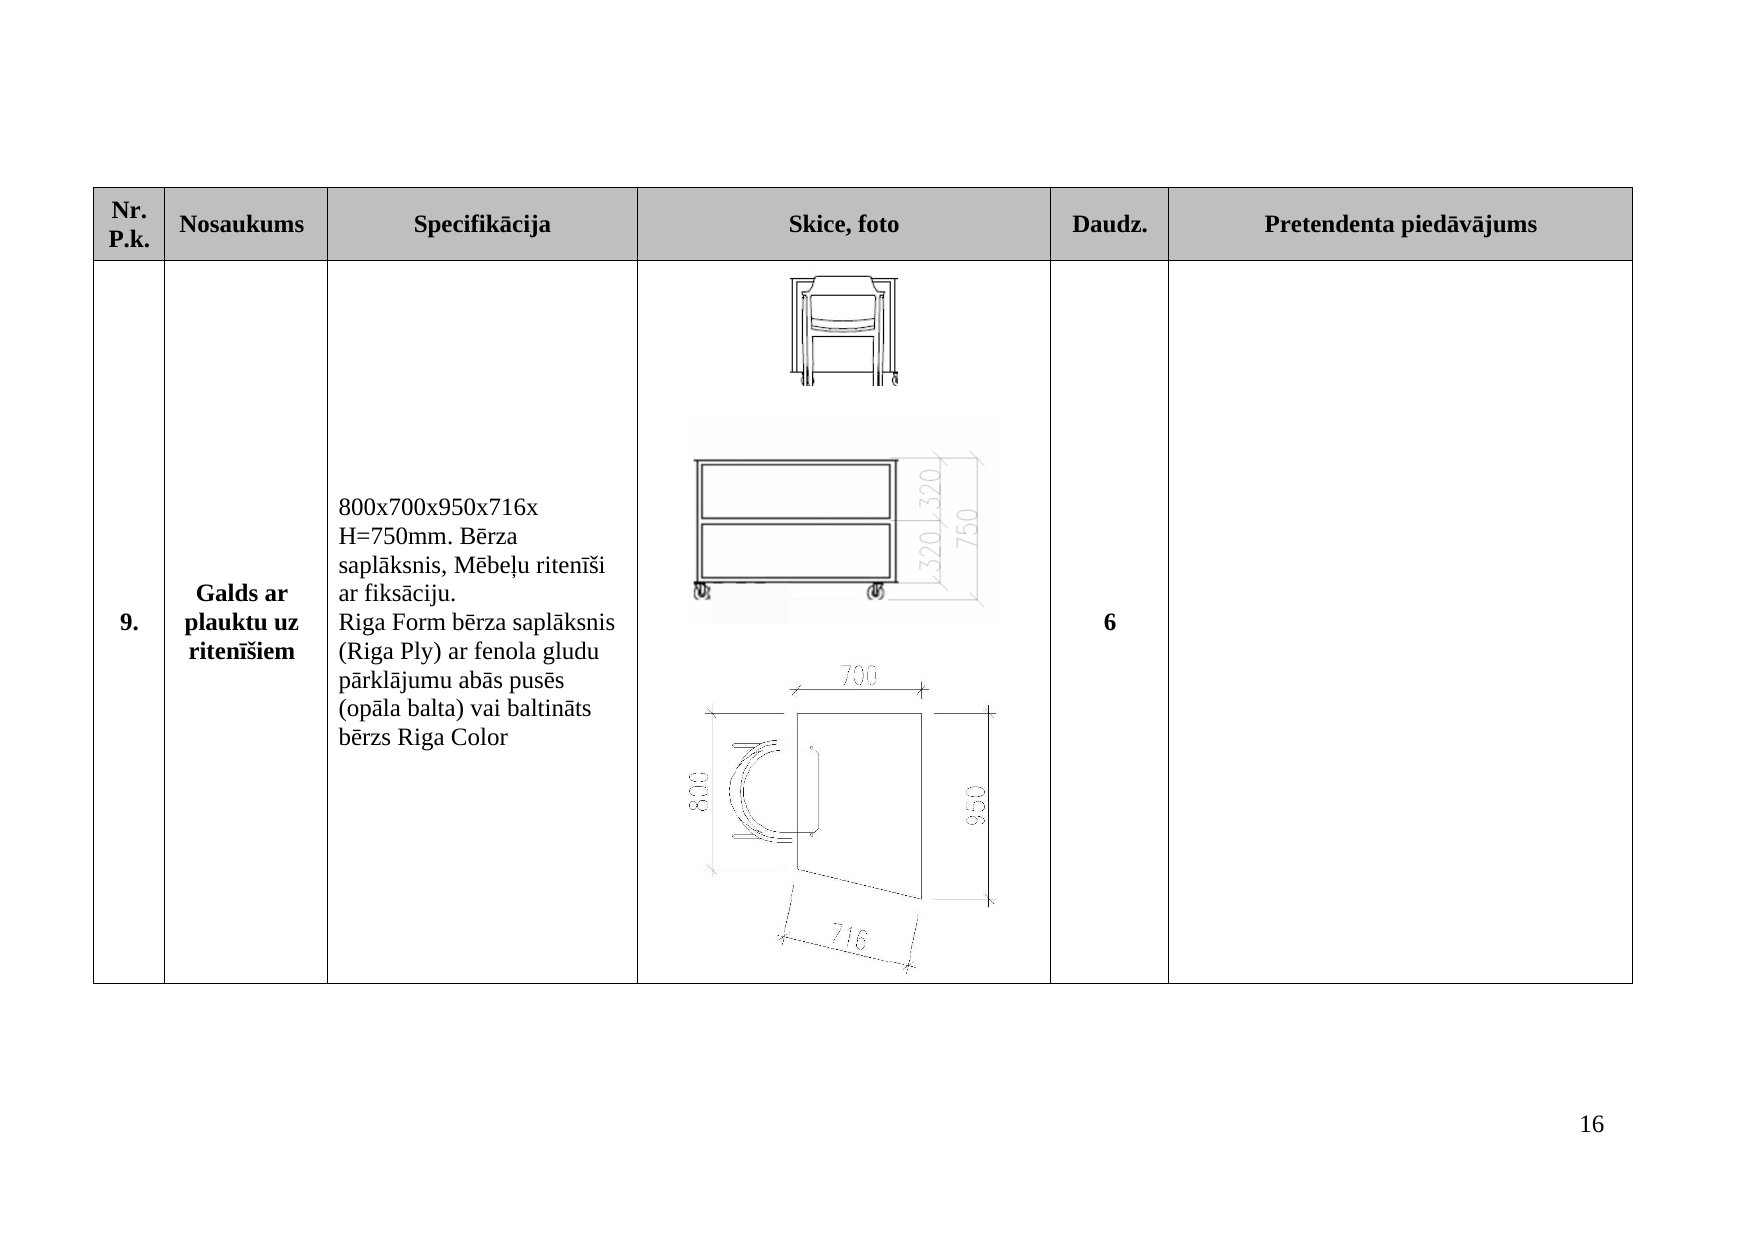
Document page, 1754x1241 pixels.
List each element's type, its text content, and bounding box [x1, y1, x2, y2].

table_cell [1169, 261, 1632, 983]
table_cell 6 [1051, 261, 1168, 983]
picture [790, 261, 898, 386]
picture [680, 652, 1009, 982]
table_header Specifikācija [328, 188, 637, 260]
table_header Skice, foto [638, 188, 1050, 260]
table_cell [638, 261, 1050, 983]
table_cell Galds ar plauktu uz ritenīšiem [165, 261, 327, 983]
table_header Nr. P.k. [94, 188, 164, 260]
table_header Pretendenta piedāvājums [1169, 188, 1632, 260]
table_cell 9. [94, 261, 164, 983]
table_header Daudz. [1051, 188, 1168, 260]
table_header Nosaukums [165, 188, 327, 260]
picture [686, 415, 1002, 624]
table_cell 800x700x950x716x H=750mm. Bērza saplāksnis, Mēbeļu ritenīši ar fiksāciju. Riga Form bērza saplāksnis (Riga Ply) ar fenola gludu pārklājumu abās pusēs (opāla balta) vai baltināts bērzs Riga Color [328, 261, 637, 983]
